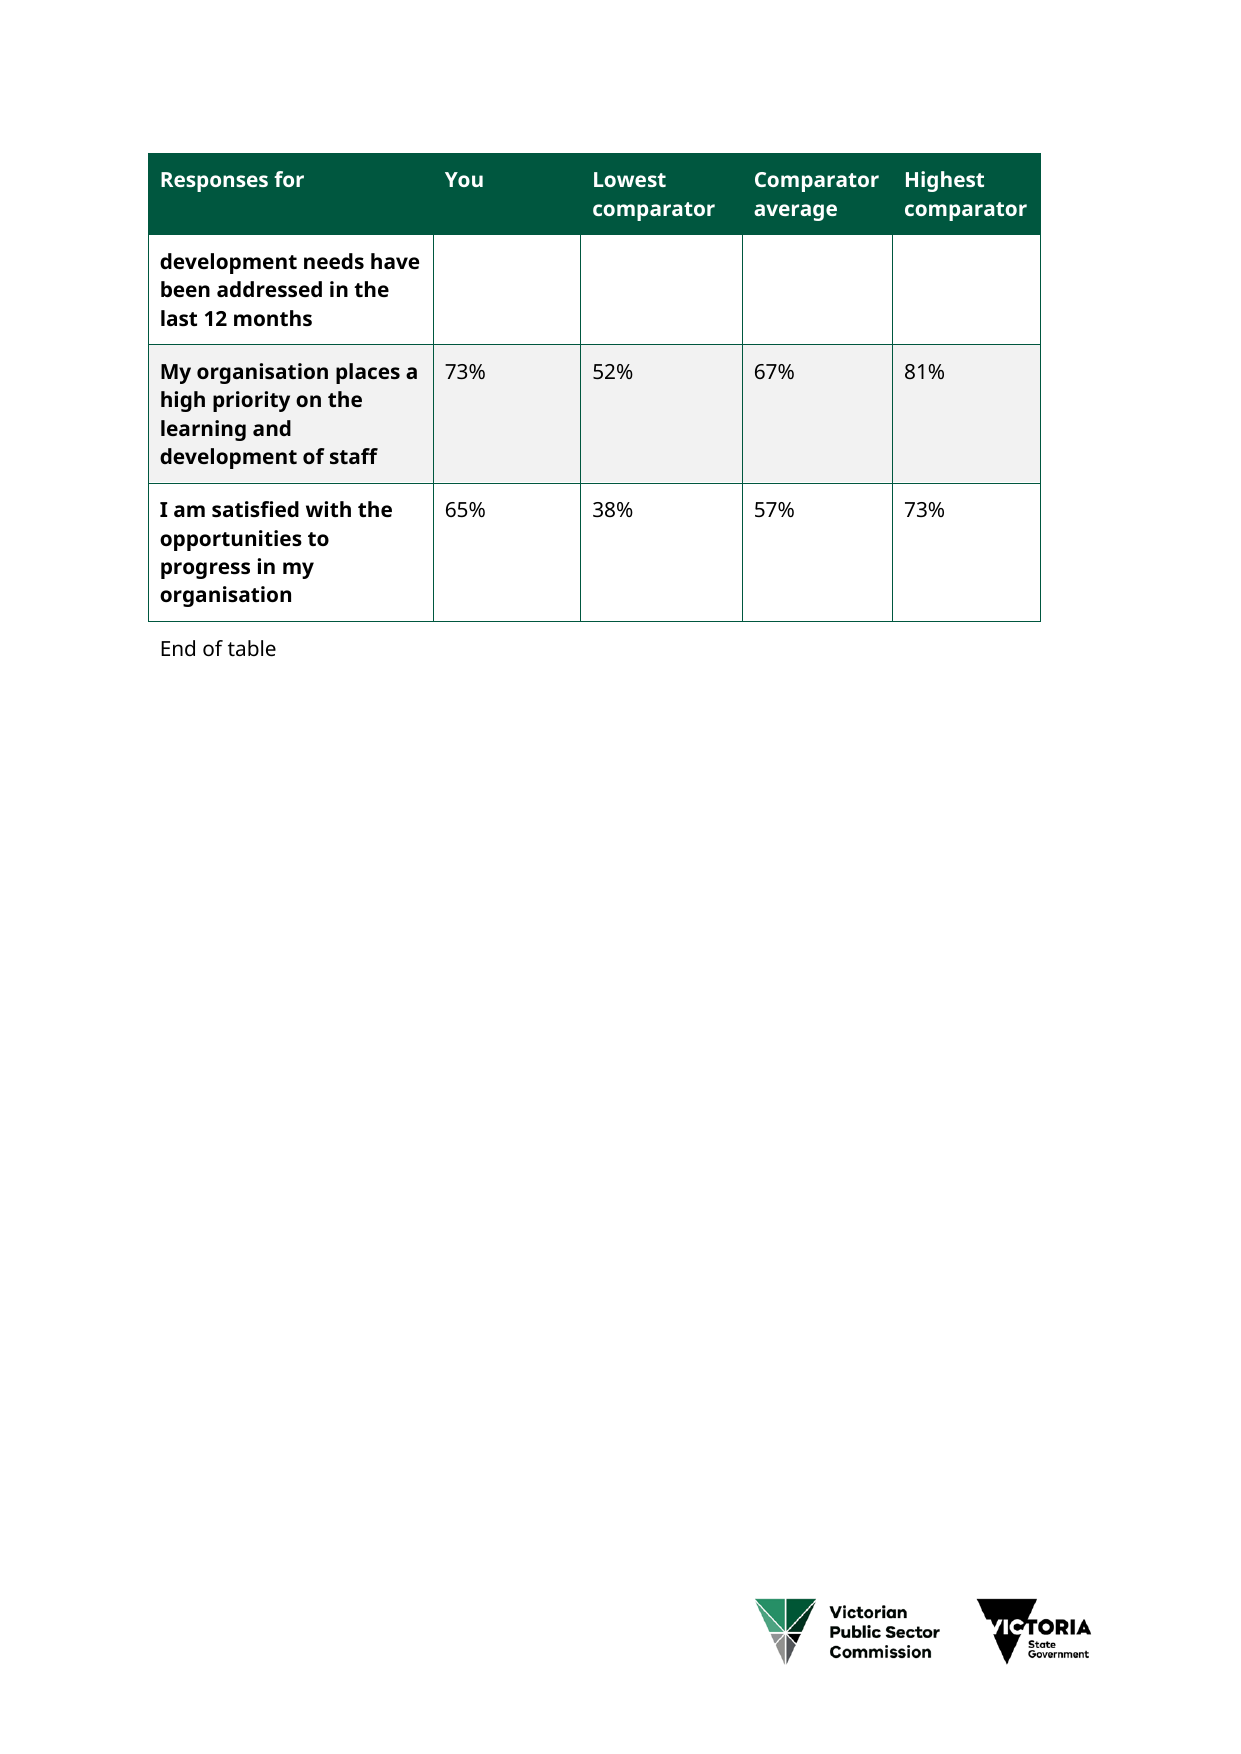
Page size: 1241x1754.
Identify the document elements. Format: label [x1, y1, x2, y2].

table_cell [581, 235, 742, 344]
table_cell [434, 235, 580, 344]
picture [754, 1598, 1093, 1666]
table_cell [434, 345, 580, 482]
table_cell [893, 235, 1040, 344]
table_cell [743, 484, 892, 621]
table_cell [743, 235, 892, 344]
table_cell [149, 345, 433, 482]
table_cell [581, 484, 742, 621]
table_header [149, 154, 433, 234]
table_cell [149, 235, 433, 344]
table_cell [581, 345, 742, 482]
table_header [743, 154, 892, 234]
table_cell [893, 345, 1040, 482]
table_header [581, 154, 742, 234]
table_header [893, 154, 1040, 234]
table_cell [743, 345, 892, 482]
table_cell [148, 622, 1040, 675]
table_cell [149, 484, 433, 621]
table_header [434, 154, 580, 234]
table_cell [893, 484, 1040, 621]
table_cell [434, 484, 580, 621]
